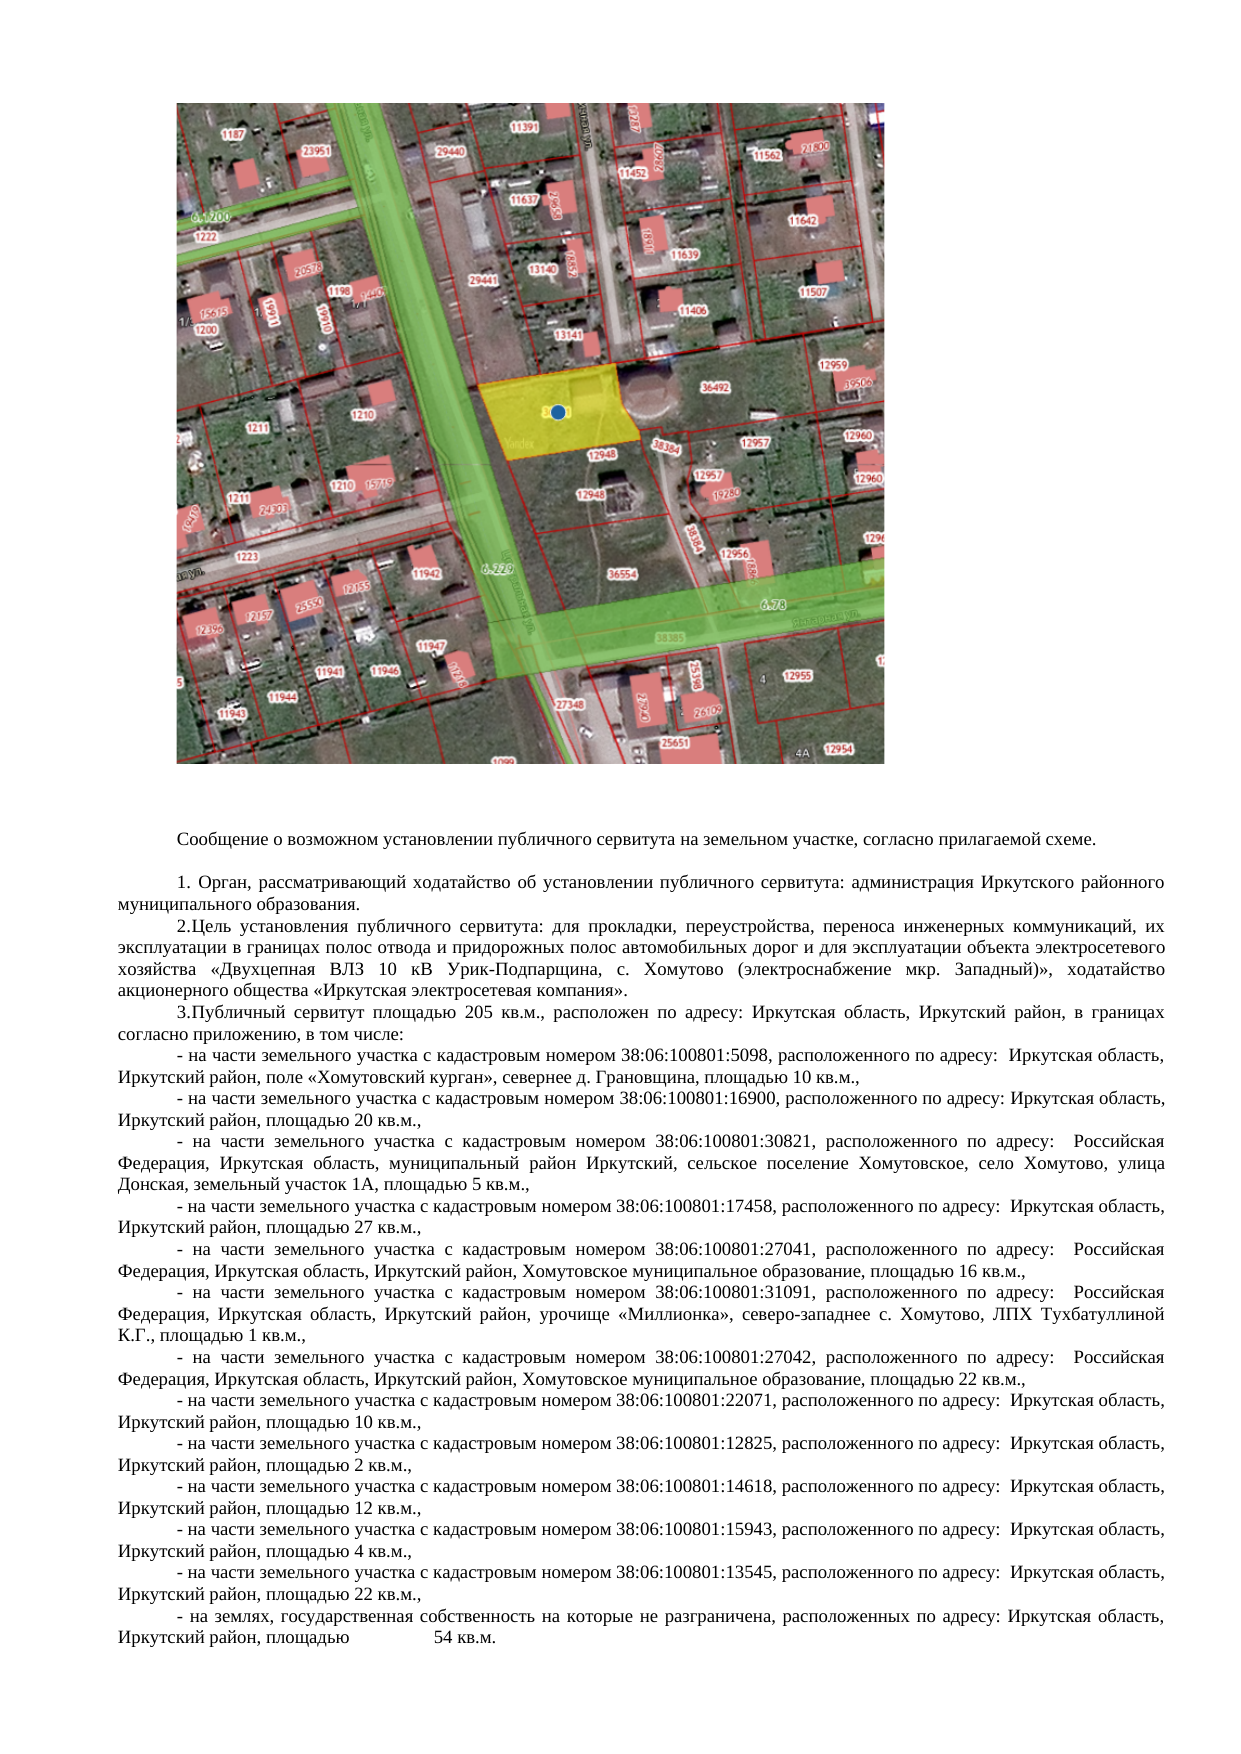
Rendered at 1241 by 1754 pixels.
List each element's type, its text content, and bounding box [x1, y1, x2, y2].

text - на части земельного участка с кадастровым номером 38:06:100801:13545, расположенного по адресу: Иркутская область, Иркутский район, площадью 22 кв.м., [118, 1561, 1167, 1604]
text - на части земельного участка с кадастровым номером 38:06:100801:31091, расположенного по адресу: Российская Федерация, Иркутская область, Иркутский район, урочище «Миллионка», северо-западнее с. Хомутово, ЛПХ Тухбатуллиной К.Г., площадью 1 кв.м., [118, 1281, 1167, 1346]
text - на части земельного участка с кадастровым номером 38:06:100801:16900, расположенного по адресу: Иркутская область, Иркутский район, площадью 20 кв.м., [118, 1087, 1167, 1130]
text - на части земельного участка с кадастровым номером 38:06:100801:15943, расположенного по адресу: Иркутская область, Иркутский район, площадью 4 кв.м., [118, 1518, 1167, 1561]
text - на части земельного участка с кадастровым номером 38:06:100801:22071, расположенного по адресу: Иркутская область, Иркутский район, площадью 10 кв.м., [118, 1389, 1167, 1432]
text - на части земельного участка с кадастровым номером 38:06:100801:14618, расположенного по адресу: Иркутская область, Иркутский район, площадью 12 кв.м., [118, 1475, 1167, 1518]
text - на части земельного участка с кадастровым номером 38:06:100801:30821, расположенного по адресу: Российская Федерация, Иркутская область, муниципальный район Иркутский, сельское поселение Хомутовское, село Хомутово, улица Донская, земельный участок 1А, площадью 5 кв.м., [118, 1130, 1167, 1195]
text 1. Орган, рассматривающий ходатайство об установлении публичного сервитута: администрация Иркутского районного муниципального образования. [118, 871, 1167, 914]
text - на части земельного участка с кадастровым номером 38:06:100801:27041, расположенного по адресу: Российская Федерация, Иркутская область, Иркутский район, Хомутовское муниципальное образование, площадью 16 кв.м., [118, 1238, 1167, 1281]
text - на части земельного участка с кадастровым номером 38:06:100801:27042, расположенного по адресу: Российская Федерация, Иркутская область, Иркутский район, Хомутовское муниципальное образование, площадью 22 кв.м., [118, 1346, 1167, 1389]
picture [176, 103, 885, 764]
text 2. Цель установления публичного сервитута: для прокладки, переустройства, переноса инженерных коммуникаций, их эксплуатации в границах полос отвода и придорожных полос автомобильных дорог и для эксплуатации объекта электросетевого хозяйства «Двухцепная ВЛЗ 10 кВ Урик-Подпарщина, с. Хомутово (электроснабжение мкр. Западный)», ходатайство акционерного общества «Иркутская электросетевая компания». [118, 914, 1167, 1001]
text 3. Публичный сервитут площадью 205 кв.м., расположен по адресу: Иркутская область, Иркутский район, в границах согласно приложению, в том числе: [118, 1001, 1167, 1044]
text - на части земельного участка с кадастровым номером 38:06:100801:12825, расположенного по адресу: Иркутская область, Иркутский район, площадью 2 кв.м., [118, 1432, 1167, 1475]
text - на части земельного участка с кадастровым номером 38:06:100801:5098, расположенного по адресу: Иркутская область, Иркутский район, поле «Хомутовский курган», севернее д. Грановщина, площадью 10 кв.м., [118, 1044, 1167, 1087]
text - на землях, государственная собственность на которые не разграничена, расположенных по адресу: Иркутская область, Иркутский район, площадью 54 кв.м. [118, 1604, 1167, 1648]
text Сообщение о возможном установлении публичного сервитута на земельном участке, согласно прилагаемой схеме. [118, 828, 1167, 850]
text - на части земельного участка с кадастровым номером 38:06:100801:17458, расположенного по адресу: Иркутская область, Иркутский район, площадью 27 кв.м., [118, 1195, 1167, 1238]
